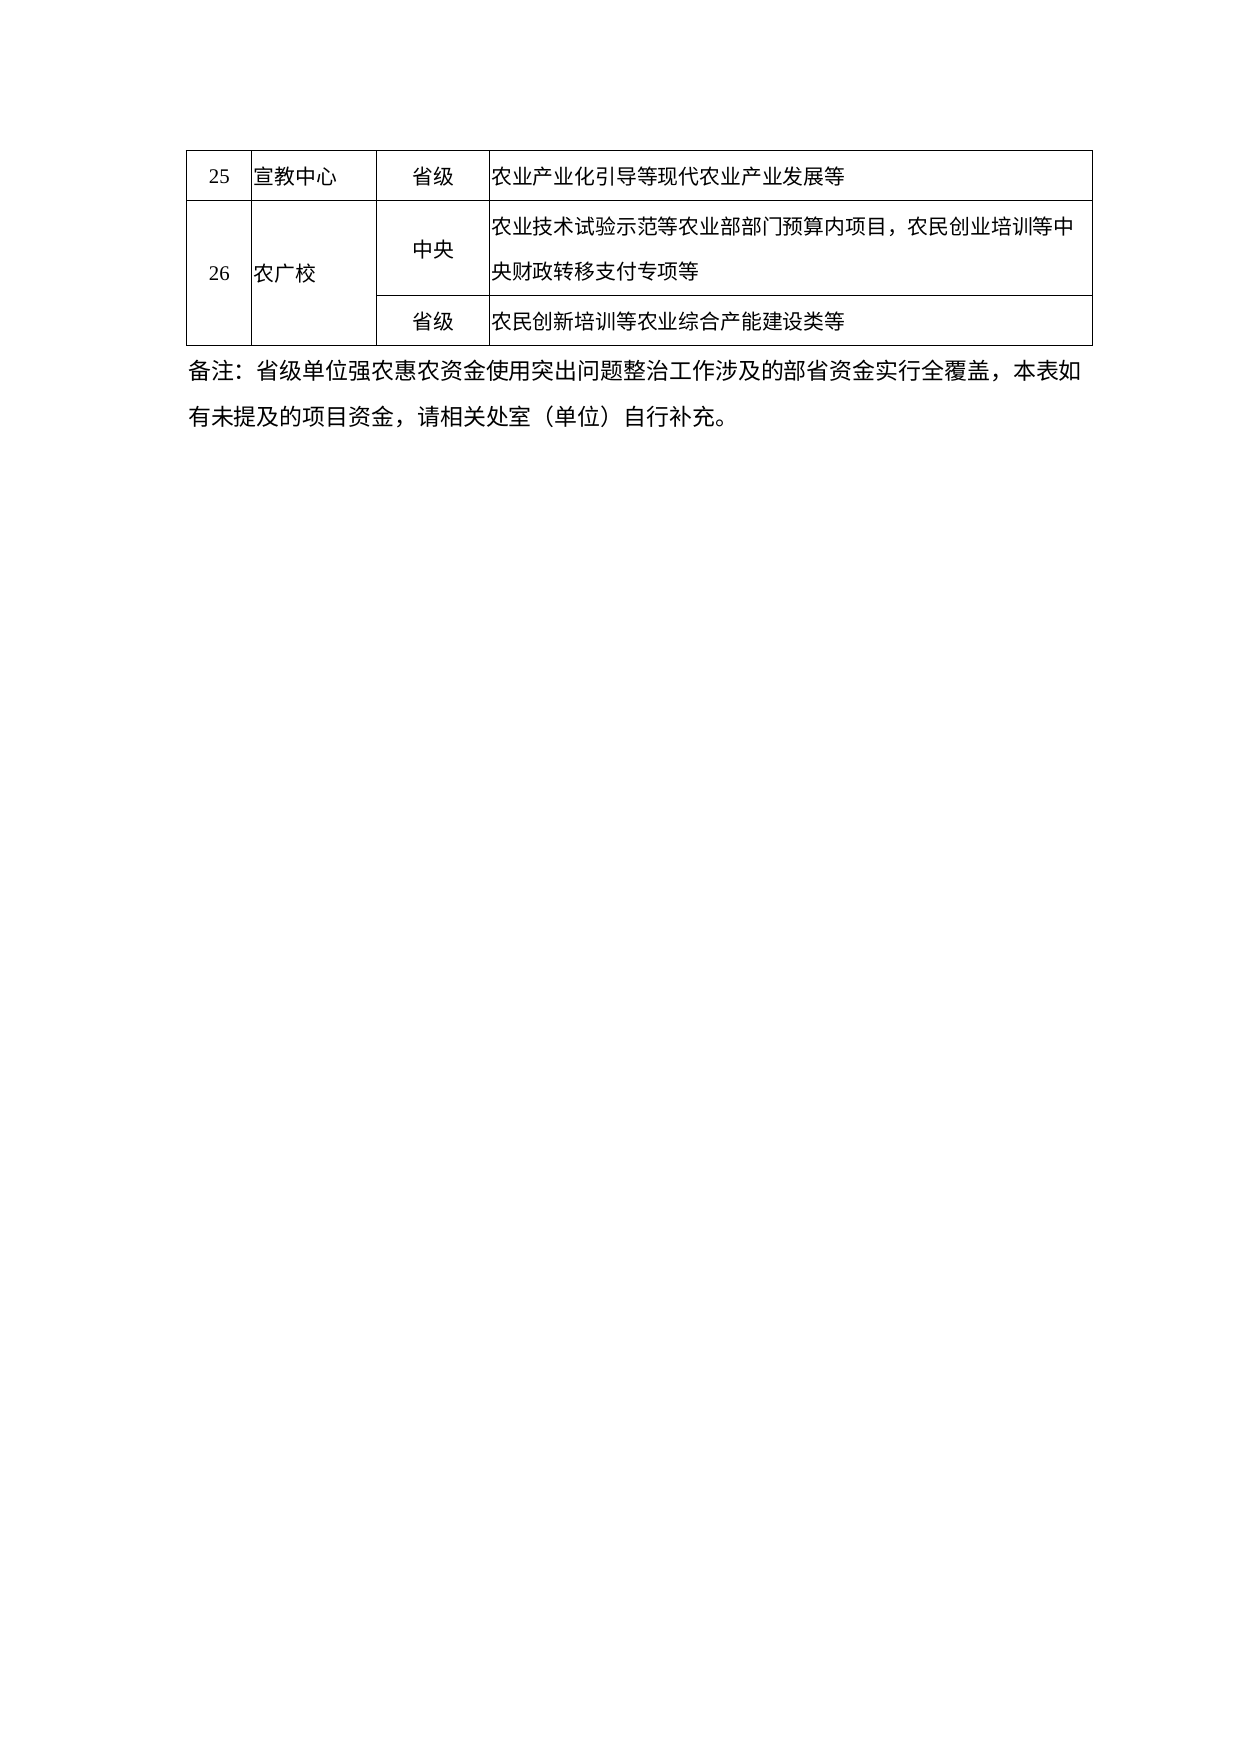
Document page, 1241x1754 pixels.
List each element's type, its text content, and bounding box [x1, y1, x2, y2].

table_cell 中央 [377, 201, 489, 295]
table_cell 农民创新培训等农业综合产能建设类等 [490, 296, 1092, 344]
table_cell 农业技术试验示范等农业部部门预算内项目，农民创业培训等中央财政转移支付专项等 [490, 201, 1092, 295]
table_cell 25 [187, 151, 251, 200]
table_cell 备注：省级单位强农惠农资金使用突出问题整治工作涉及的部省资金实行全覆盖，本表如有未提及的项目资金，请相关处室（单位）自行补充。 [186, 346, 1092, 439]
table_cell 农广校 [252, 201, 376, 344]
table_cell 省级 [377, 151, 489, 200]
table_cell 宣教中心 [252, 151, 376, 200]
table_cell 26 [187, 201, 251, 344]
table_cell 农业产业化引导等现代农业产业发展等 [490, 151, 1092, 200]
table_cell 省级 [377, 296, 489, 344]
